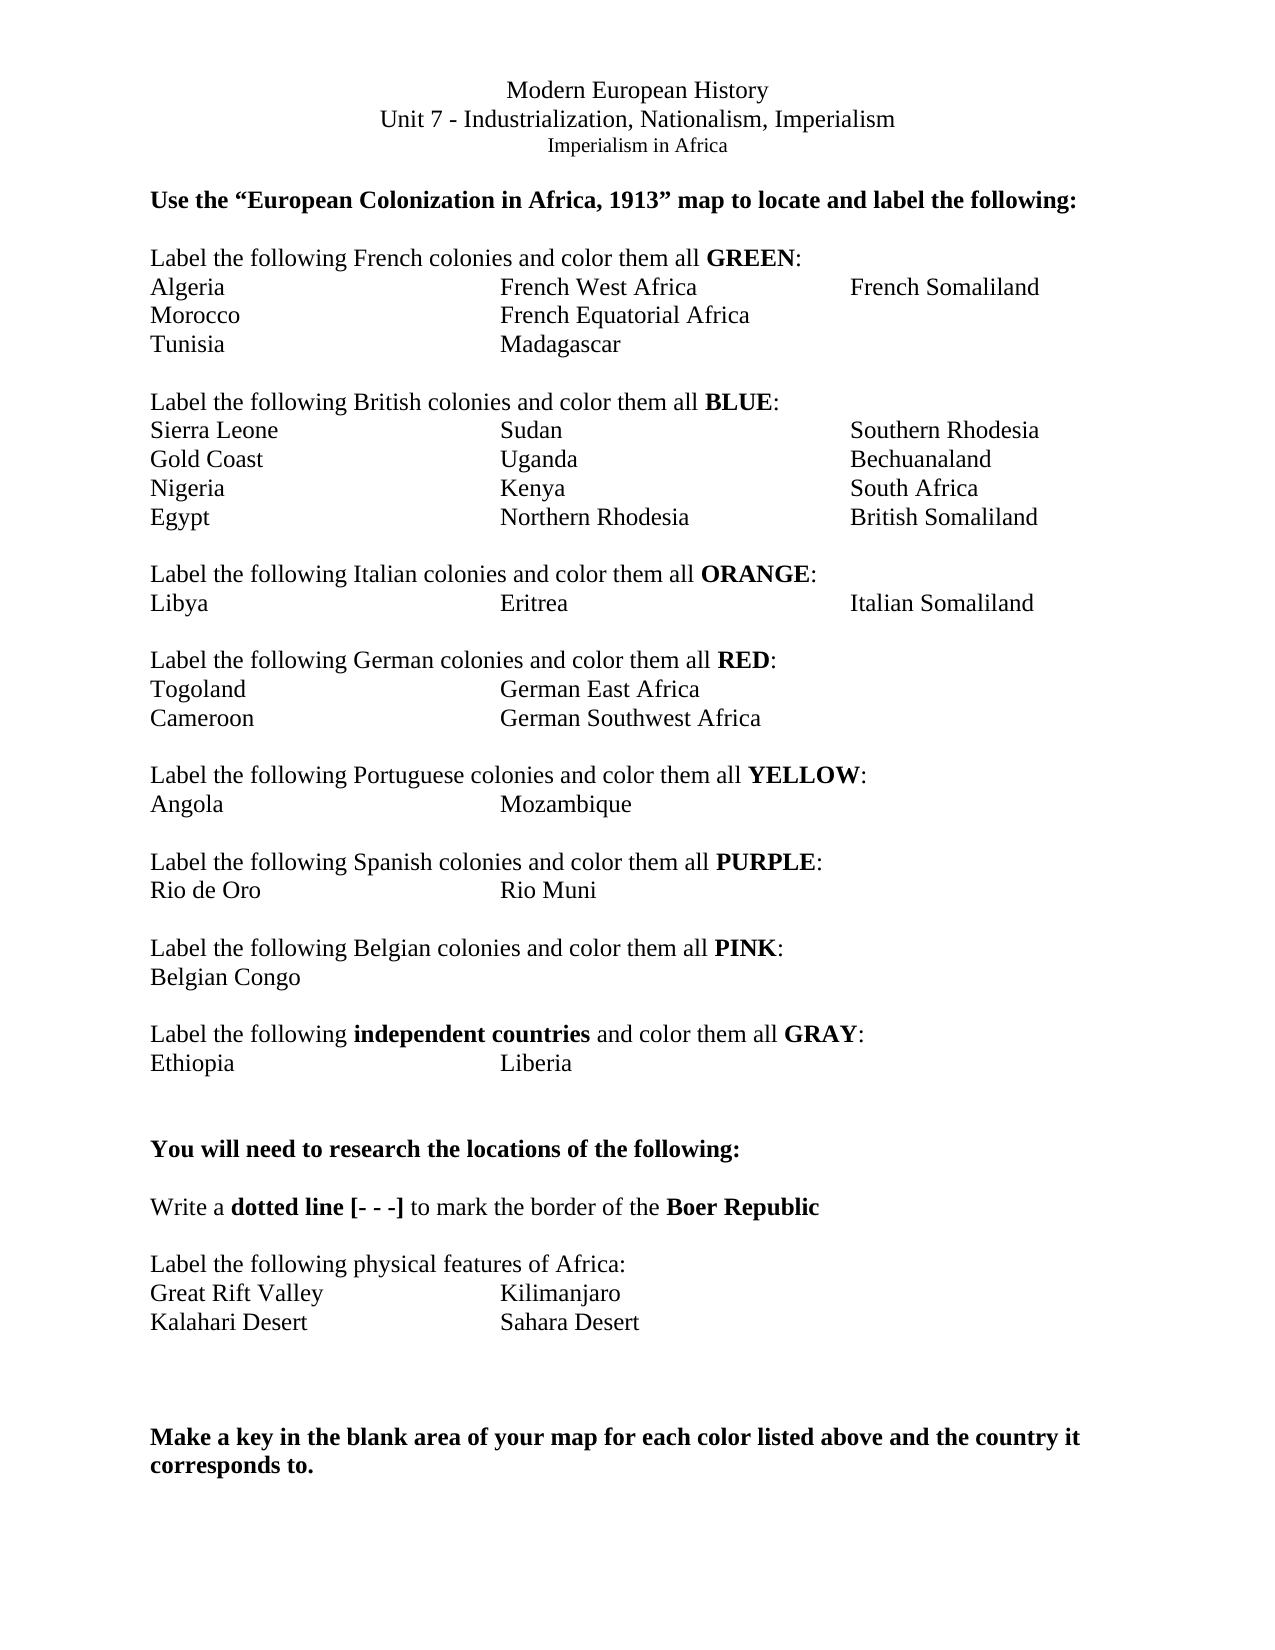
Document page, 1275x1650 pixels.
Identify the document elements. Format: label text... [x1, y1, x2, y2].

text Label the following Belgian colonies and color them all PINK: [150, 933, 1125, 962]
text Label the following independent countries and color them all GRAY: [150, 1019, 1125, 1048]
text You will need to research the locations of the following: [150, 1134, 1125, 1163]
text Nigeria [150, 473, 425, 502]
text Rio Muni [500, 875, 775, 904]
text Make a key in the blank area of your map for each color listed above and the country it corresponds to. [150, 1422, 1125, 1479]
text German East Africa [500, 674, 775, 703]
text British Somaliland [850, 502, 1125, 530]
text Unit 7 - Industrialization, Nationalism, Imperialism [150, 104, 1125, 132]
text Mozambique [500, 789, 775, 818]
text Kilimanjaro [500, 1278, 775, 1307]
text Algeria [150, 272, 425, 300]
text Gold Coast [150, 444, 425, 473]
text Great Rift Valley [150, 1278, 425, 1307]
text Uganda [500, 444, 775, 473]
text Label the following Portuguese colonies and color them all YELLOW: [150, 760, 1125, 789]
text Kalahari Desert [150, 1307, 425, 1335]
text Angola [150, 789, 425, 818]
text German Southwest Africa [500, 703, 775, 732]
text Tunisia [150, 329, 425, 358]
text Sierra Leone [150, 415, 425, 444]
text French Equatorial Africa [500, 300, 775, 329]
text Label the following British colonies and color them all BLUE: [150, 387, 1125, 415]
text Madagascar [500, 329, 775, 358]
text Southern Rhodesia [850, 415, 1125, 444]
text Label the following German colonies and color them all RED: [150, 645, 1125, 674]
text Kenya [500, 473, 775, 502]
text Cameroon [150, 703, 425, 732]
text Sudan [500, 415, 775, 444]
text Label the following Spanish colonies and color them all PURPLE: [150, 847, 1125, 875]
text Label the following physical features of Africa: [150, 1249, 1125, 1278]
text French Somaliland [850, 272, 1125, 300]
text Sahara Desert [500, 1307, 775, 1335]
text Egypt [150, 502, 425, 530]
text Write a dotted line [- - -] to mark the border of the Boer Republic [150, 1192, 1125, 1220]
text Libya [150, 588, 425, 617]
text Ethiopia [150, 1048, 425, 1077]
text Label the following French colonies and color them all GREEN: [150, 243, 1125, 272]
text French West Africa [500, 272, 775, 300]
text South Africa [850, 473, 1125, 502]
text Modern European History [150, 75, 1125, 104]
text Label the following Italian colonies and color them all ORANGE: [150, 559, 1125, 588]
text Northern Rhodesia [500, 502, 775, 530]
text Morocco [150, 300, 425, 329]
text Liberia [500, 1048, 775, 1077]
text Use the “European Colonization in Africa, 1913” map to locate and label the following: [150, 185, 1125, 214]
text Belgian Congo [150, 962, 1125, 990]
text Italian Somaliland [850, 588, 1125, 617]
text Togoland [150, 674, 425, 703]
text Eritrea [500, 588, 775, 617]
text Imperialism in Africa [150, 132, 1125, 157]
text Rio de Oro [150, 875, 425, 904]
text Bechuanaland [850, 444, 1125, 473]
